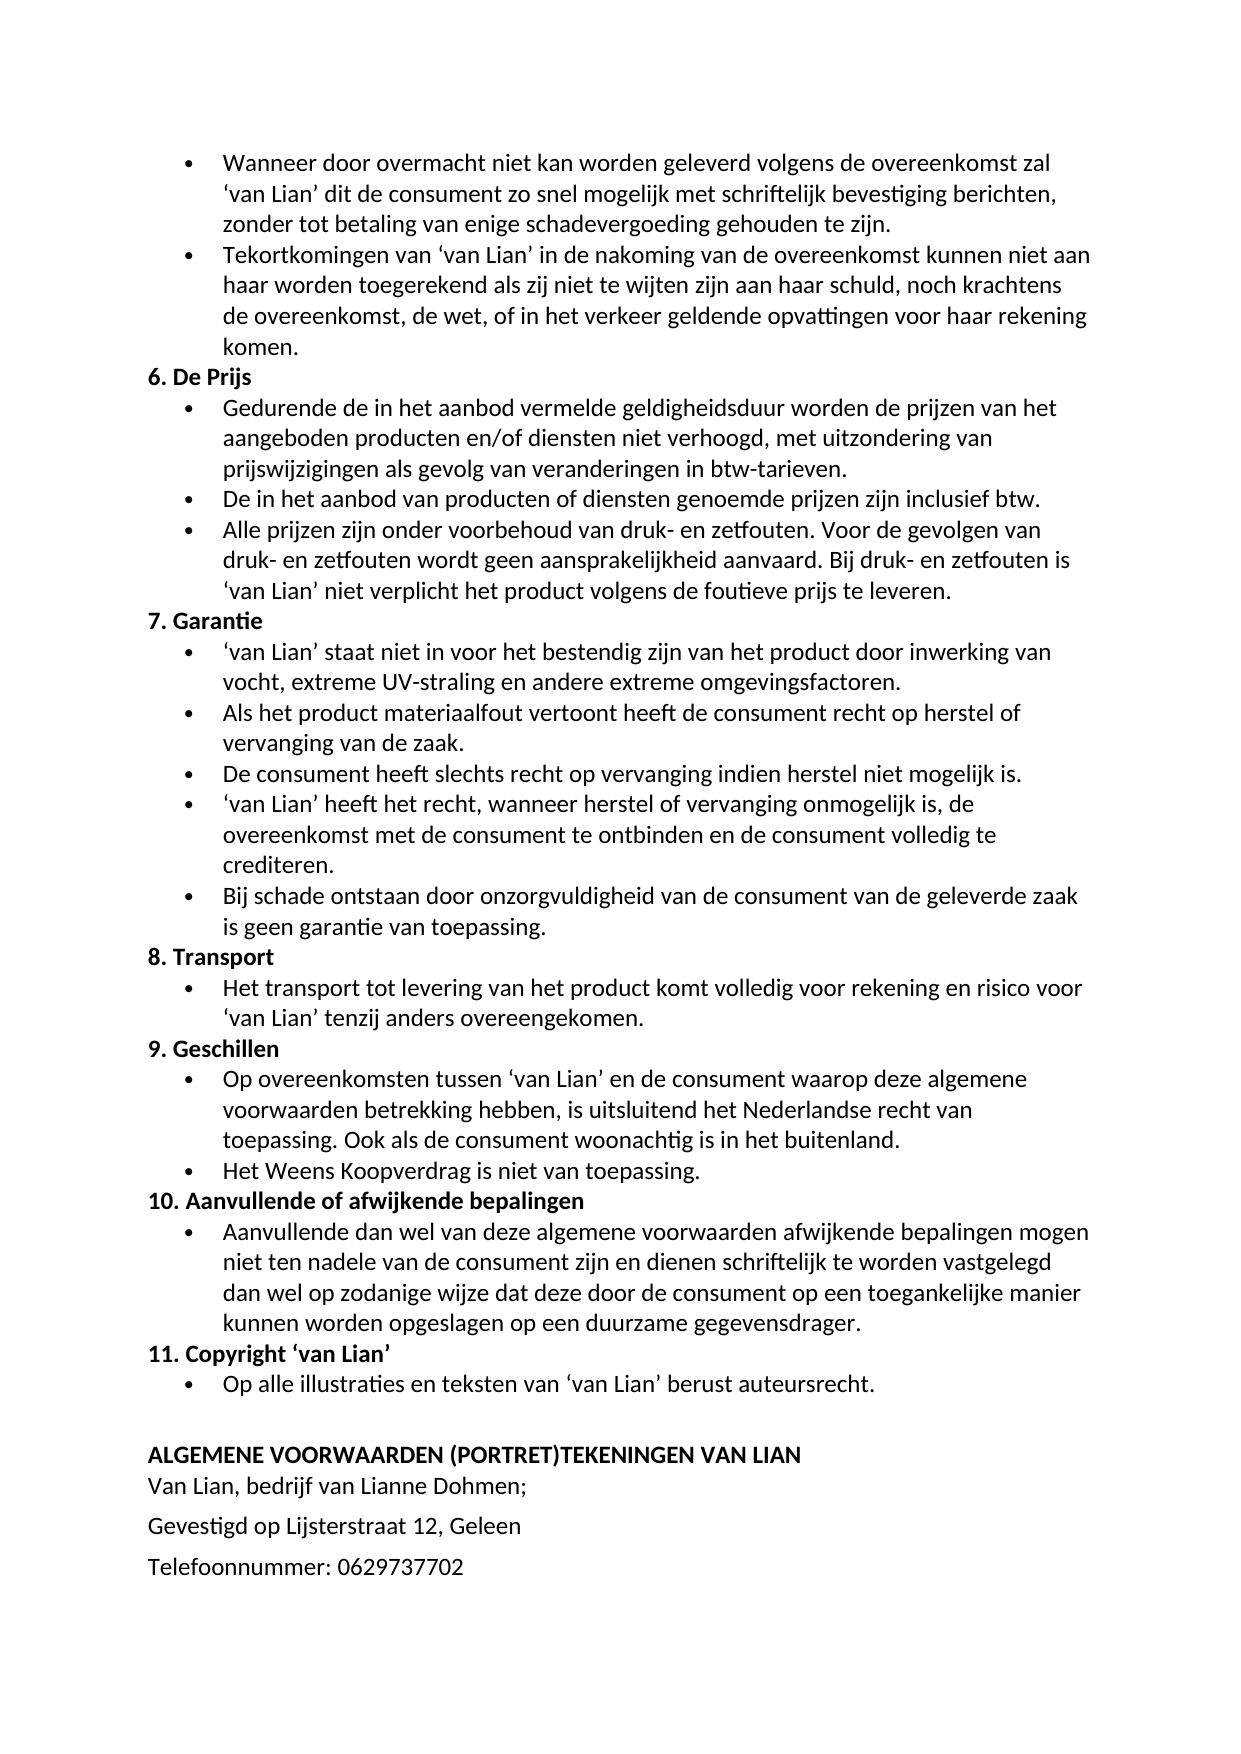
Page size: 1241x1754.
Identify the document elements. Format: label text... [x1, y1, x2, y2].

list Als het product materiaalfout vertoont heeft de consument recht op herstel of vervanging van de zaak. [185, 697, 1093, 758]
list Het Weens Koopverdrag is niet van toepassing. [185, 1155, 1093, 1185]
list ‘van Lian’ staat niet in voor het bestendig zijn van het product door inwerking van vocht, extreme UV-straling en andere extreme omgevingsfactoren. [185, 636, 1093, 697]
text Telefoonnummer: 0629737702 [148, 1551, 1093, 1582]
list Tekortkomingen van ‘van Lian’ in de nakoming van de overeenkomst kunnen niet aan haar worden toegerekend als zij niet te wijten zijn aan haar schuld, noch krachtens de overeenkomst, de wet, of in het verkeer geldende opvattingen voor haar rekening komen. [185, 239, 1093, 361]
list Aanvullende dan wel van deze algemene voorwaarden afwijkende bepalingen mogen niet ten nadele van de consument zijn en dienen schriftelijk te worden vastgelegd dan wel op zodanige wijze dat deze door de consument op een toegankelijke manier kunnen worden opgeslagen op een duurzame gegevensdrager. [185, 1216, 1093, 1338]
list Bij schade ontstaan door onzorgvuldigheid van de consument van de geleverde zaak is geen garantie van toepassing. [185, 880, 1093, 941]
list Alle prijzen zijn onder voorbehoud van druk- en zetfouten. Voor de gevolgen van druk- en zetfouten wordt geen aansprakelijkheid aanvaard. Bij druk- en zetfouten is ‘van Lian’ niet verplicht het product volgens de foutieve prijs te leveren. [185, 514, 1093, 605]
text 10. Aanvullende of afwijkende bepalingen [148, 1185, 1093, 1216]
text 8. Transport [148, 941, 1093, 972]
list ‘van Lian’ heeft het recht, wanneer herstel of vervanging onmogelijk is, de overeenkomst met de consument te ontbinden en de consument volledig te crediteren. [185, 788, 1093, 880]
text 9. Geschillen [148, 1033, 1093, 1063]
list Wanneer door overmacht niet kan worden geleverd volgens de overeenkomst zal ‘van Lian’ dit de consument zo snel mogelijk met schriftelijk bevestiging berichten, zonder tot betaling van enige schadevergoeding gehouden te zijn. [185, 148, 1093, 239]
list Het transport tot levering van het product komt volledig voor rekening en risico voor ‘van Lian’ tenzij anders overeengekomen. [185, 972, 1093, 1033]
text 11. Copyright ‘van Lian’ [148, 1338, 1093, 1368]
list Op overeenkomsten tussen ‘van Lian’ en de consument waarop deze algemene voorwaarden betrekking hebben, is uitsluitend het Nederlandse recht van toepassing. Ook als de consument woonachtig is in het buitenland. [185, 1063, 1093, 1155]
list Op alle illustraties en teksten van ‘van Lian’ berust auteursrecht. [185, 1368, 1093, 1399]
list De consument heeft slechts recht op vervanging indien herstel niet mogelijk is. [185, 758, 1093, 788]
text 7. Garantie [148, 605, 1093, 636]
text Gevestigd op Lijsterstraat 12, Geleen [148, 1511, 1093, 1541]
list Gedurende de in het aanbod vermelde geldigheidsduur worden de prijzen van het aangeboden producten en/of diensten niet verhoogd, met uitzondering van prijswijzigingen als gevolg van veranderingen in btw-tarieven. [185, 392, 1093, 483]
list De in het aanbod van producten of diensten genoemde prijzen zijn inclusief btw. [185, 483, 1093, 514]
text 6. De Prijs [148, 361, 1093, 392]
text Van Lian, bedrijf van Lianne Dohmen; [148, 1470, 1093, 1501]
text ALGEMENE VOORWAARDEN (PORTRET)TEKENINGEN VAN LIAN [148, 1439, 1093, 1470]
